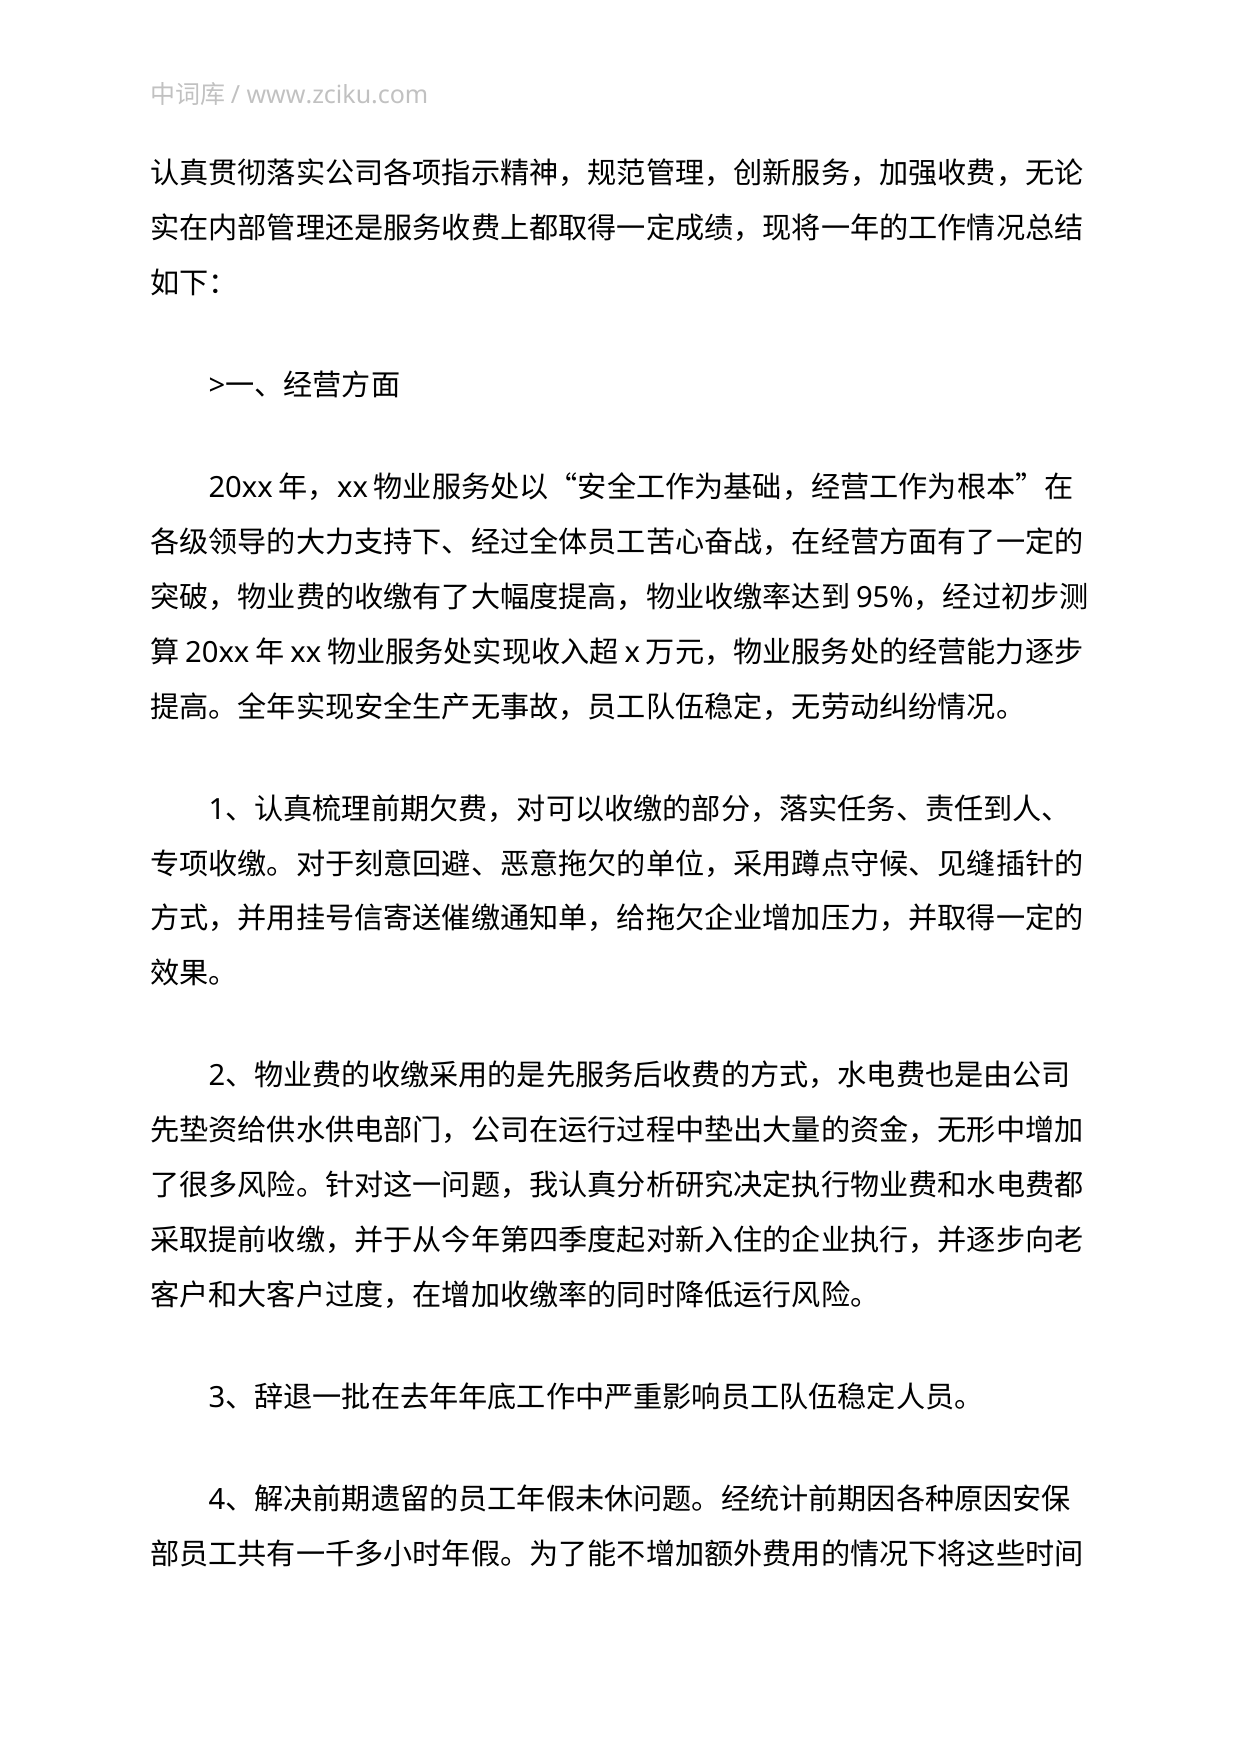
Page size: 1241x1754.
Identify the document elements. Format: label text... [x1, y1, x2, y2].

text 3、辞退一批在去年年底工作中严重影响员工队伍稳定人员。 [150, 1373, 1090, 1416]
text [150, 1475, 1090, 1572]
text 2、物业费的收缴采用的是先服务后收费的方式，水电费也是由公司先垫资给供水供电部门，公司在运行过程中垫出大量的资金，无形中增加了很多风险。针对这一问题，我认真分析研究决定执行物业费和水电费都采取提前收缴，并于从今年第四季度起对新入住的企业执行，并逐步向老客户和大客户过度，在增加收缴率的同时降低运行风险。 [150, 1052, 1090, 1314]
text >一、经营方面 [150, 362, 1090, 404]
text 1、认真梳理前期欠费，对可以收缴的部分，落实任务、责任到人、专项收缴。对于刻意回避、恶意拖欠的单位，采用蹲点守候、见缝插针的方式，并用挂号信寄送催缴通知单，给拖欠企业增加压力，并取得一定的效果。 [150, 785, 1090, 992]
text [150, 150, 1090, 302]
text 20xx年，xx物业服务处以“安全工作为基础，经营工作为根本”在各级领导的大力支持下、经过全体员工苦心奋战，在经营方面有了一定的突破，物业费的收缴有了大幅度提高，物业收缴率达到95%，经过初步测算20xx年xx物业服务处实现收入超x万元，物业服务处的经营能力逐步提高。全年实现安全生产无事故，员工队伍稳定，无劳动纠纷情况。 [150, 463, 1090, 726]
